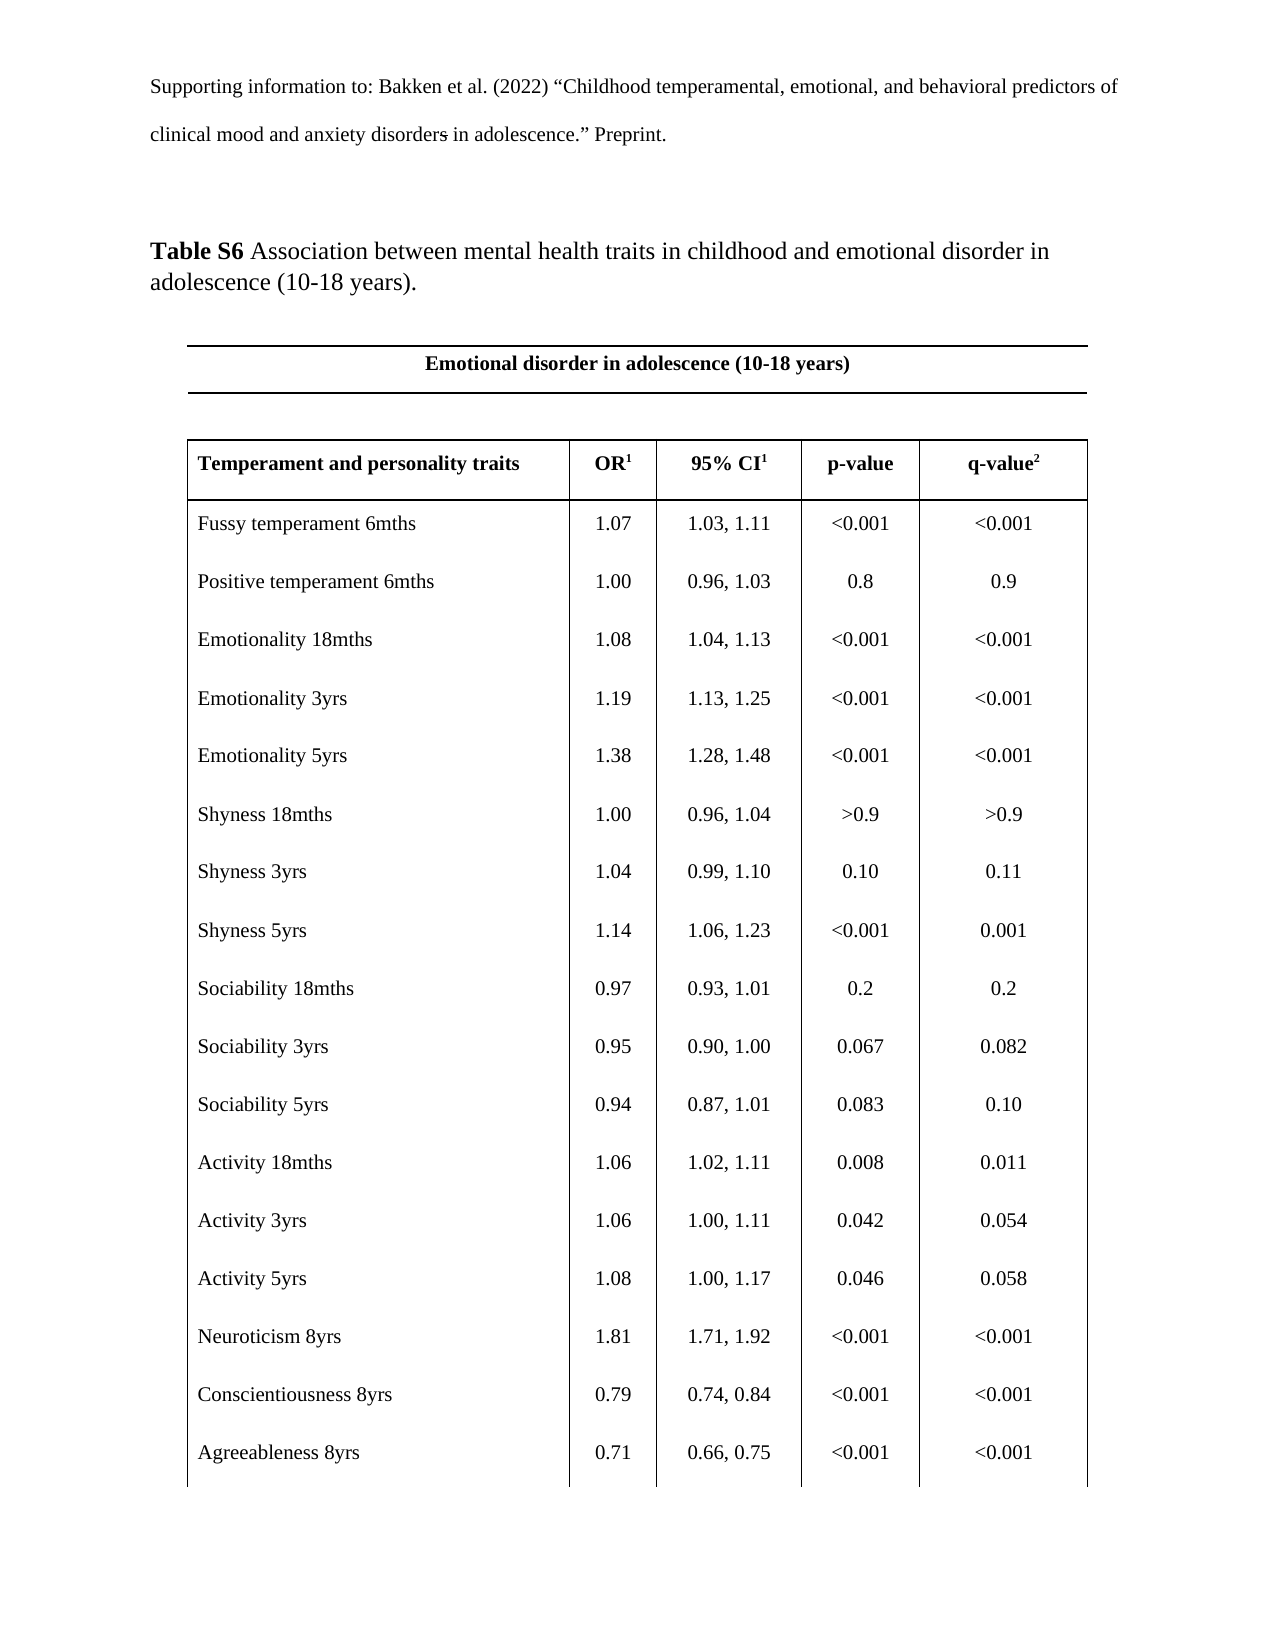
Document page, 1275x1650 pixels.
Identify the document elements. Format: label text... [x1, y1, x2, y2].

table_cell <0.001 [920, 1429, 1087, 1487]
table_cell 95% CI1 [657, 441, 801, 499]
table_cell 0.93, 1.01 [657, 965, 801, 1023]
table_cell Emotionality 3yrs [188, 675, 569, 733]
table_cell 0.74, 0.84 [657, 1371, 801, 1429]
table_cell <0.001 [802, 1371, 919, 1429]
table_cell 1.71, 1.92 [657, 1313, 801, 1371]
table_cell 1.13, 1.25 [657, 675, 801, 733]
table_cell Sociability 5yrs [188, 1081, 569, 1139]
table_cell 0.067 [802, 1023, 919, 1081]
table_cell 1.00 [570, 559, 656, 617]
table_cell 0.011 [920, 1139, 1087, 1197]
table_cell 0.96, 1.04 [657, 791, 801, 849]
table_cell Shyness 3yrs [188, 849, 569, 907]
table_cell 0.79 [570, 1371, 656, 1429]
table_cell Shyness 5yrs [188, 907, 569, 965]
table_cell Activity 18mths [188, 1139, 569, 1197]
table_cell 0.95 [570, 1023, 656, 1081]
table_cell 1.03, 1.11 [657, 501, 801, 559]
table_cell 0.2 [802, 965, 919, 1023]
table_cell <0.001 [920, 617, 1087, 675]
table_cell 1.06 [570, 1197, 656, 1255]
table_cell <0.001 [802, 1429, 919, 1487]
table_cell Emotionality 5yrs [188, 733, 569, 791]
table_cell 0.046 [802, 1255, 919, 1313]
table_cell <0.001 [802, 617, 919, 675]
table_cell 0.2 [920, 965, 1087, 1023]
table_cell 0.99, 1.10 [657, 849, 801, 907]
table_cell Agreeableness 8yrs [188, 1429, 569, 1487]
table_cell 0.001 [920, 907, 1087, 965]
table_cell 1.08 [570, 617, 656, 675]
table_cell >0.9 [920, 791, 1087, 849]
table_cell Shyness 18mths [188, 791, 569, 849]
table_cell <0.001 [802, 675, 919, 733]
table_cell 0.11 [920, 849, 1087, 907]
table_cell 1.00, 1.17 [657, 1255, 801, 1313]
table_cell Activity 3yrs [188, 1197, 569, 1255]
table_cell 1.06, 1.23 [657, 907, 801, 965]
subtitle Table S6 Association between mental health traits in childhood and emotional disorder in adolescence (10-18 years). [150, 236, 1125, 296]
table_cell <0.001 [920, 675, 1087, 733]
table_cell Temperament and personality traits [188, 441, 569, 499]
table_cell Fussy temperament 6mths [188, 501, 569, 559]
table_cell 1.07 [570, 501, 656, 559]
table_cell Conscientiousness 8yrs [188, 1371, 569, 1429]
table_cell 0.082 [920, 1023, 1087, 1081]
table_cell 1.08 [570, 1255, 656, 1313]
table_cell 1.06 [570, 1139, 656, 1197]
table_cell Neuroticism 8yrs [188, 1313, 569, 1371]
table_cell <0.001 [802, 907, 919, 965]
table_cell Sociability 18mths [188, 965, 569, 1023]
table_cell 1.81 [570, 1313, 656, 1371]
table_cell 0.054 [920, 1197, 1087, 1255]
table_cell <0.001 [920, 1371, 1087, 1429]
table_cell 0.97 [570, 965, 656, 1023]
table_cell >0.9 [802, 791, 919, 849]
table_cell 1.00 [570, 791, 656, 849]
table_cell <0.001 [802, 1313, 919, 1371]
table_cell Activity 5yrs [188, 1255, 569, 1313]
table_cell 0.042 [802, 1197, 919, 1255]
table_cell <0.001 [920, 501, 1087, 559]
table_cell q-value2 [920, 441, 1087, 499]
table_cell Positive temperament 6mths [188, 559, 569, 617]
table_cell p-value [802, 441, 919, 499]
table_cell 0.90, 1.00 [657, 1023, 801, 1081]
table_cell 1.28, 1.48 [657, 733, 801, 791]
table_cell 0.94 [570, 1081, 656, 1139]
table_cell 0.9 [920, 559, 1087, 617]
table_cell Sociability 3yrs [188, 1023, 569, 1081]
table_cell 1.14 [570, 907, 656, 965]
table_cell 0.8 [802, 559, 919, 617]
table_cell OR1 [570, 441, 656, 499]
table_cell Emotionality 18mths [188, 617, 569, 675]
table_cell 0.66, 0.75 [657, 1429, 801, 1487]
table_cell 1.02, 1.11 [657, 1139, 801, 1197]
table_cell 0.10 [802, 849, 919, 907]
table_cell <0.001 [920, 733, 1087, 791]
table_cell 0.96, 1.03 [657, 559, 801, 617]
table_cell 0.008 [802, 1139, 919, 1197]
table_cell 1.19 [570, 675, 656, 733]
table_header Emotional disorder in adolescence (10-18 years) [187, 347, 1088, 392]
table_cell 1.04 [570, 849, 656, 907]
table_cell <0.001 [802, 501, 919, 559]
table_cell 0.71 [570, 1429, 656, 1487]
table_cell 0.87, 1.01 [657, 1081, 801, 1139]
table_cell 1.04, 1.13 [657, 617, 801, 675]
table_cell 1.00, 1.11 [657, 1197, 801, 1255]
table_cell 0.10 [920, 1081, 1087, 1139]
table_cell 0.083 [802, 1081, 919, 1139]
table_cell <0.001 [802, 733, 919, 791]
table_cell 1.38 [570, 733, 656, 791]
table_cell <0.001 [920, 1313, 1087, 1371]
table_cell [187, 392, 1088, 439]
table_cell 0.058 [920, 1255, 1087, 1313]
